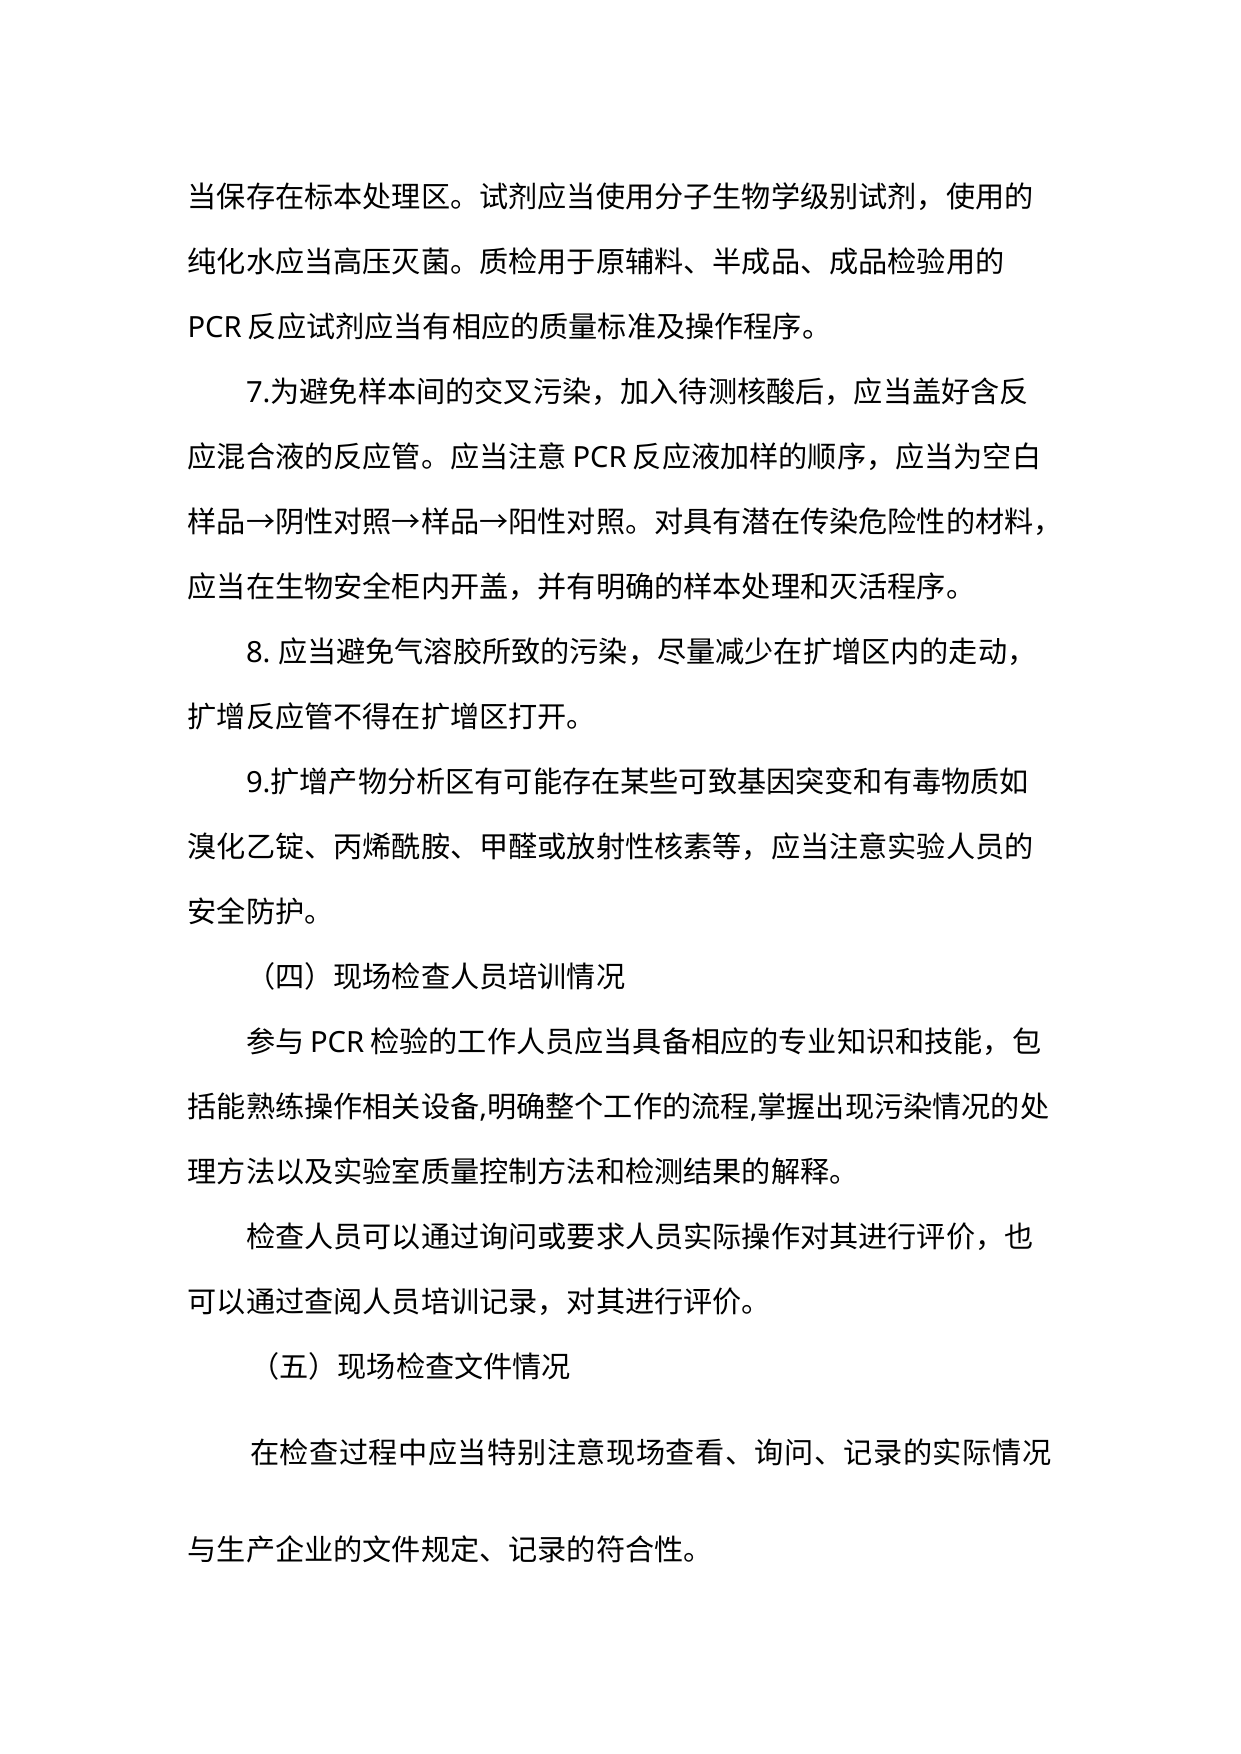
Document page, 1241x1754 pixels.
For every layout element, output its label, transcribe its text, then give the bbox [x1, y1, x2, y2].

text 7.为避免样本间的交叉污染，加入待测核酸后，应当盖好含反应混合液的反应管。应当注意PCR反应液加样的顺序，应当为空白样品→阴性对照→样品→阳性对照。对具有潜在传染危险性的材料，应当在生物安全柜内开盖，并有明确的样本处理和灭活程序。 [187, 357, 1053, 617]
text 参与PCR检验的工作人员应当具备相应的专业知识和技能，包括能熟练操作相关设备,明确整个工作的流程,掌握出现污染情况的处理方法以及实验室质量控制方法和检测结果的解释。 [187, 1007, 1053, 1202]
text （四）现场检查人员培训情况 [187, 942, 1053, 1007]
text （五）现场检查文件情况 [187, 1332, 1053, 1397]
text 9.扩增产物分析区有可能存在某些可致基因突变和有毒物质如溴化乙锭、丙烯酰胺、甲醛或放射性核素等，应当注意实验人员的安全防护。 [187, 747, 1053, 942]
text 8. 应当避免气溶胶所致的污染，尽量减少在扩增区内的走动，扩增反应管不得在扩增区打开。 [187, 617, 1053, 747]
text 检查人员可以通过询问或要求人员实际操作对其进行评价，也可以通过查阅人员培训记录，对其进行评价。 [187, 1202, 1053, 1332]
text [187, 162, 1053, 357]
text 在检查过程中应当特别注意现场查看、询问、记录的实际情况与生产企业的文件规定、记录的符合性。 [187, 1418, 1053, 1581]
